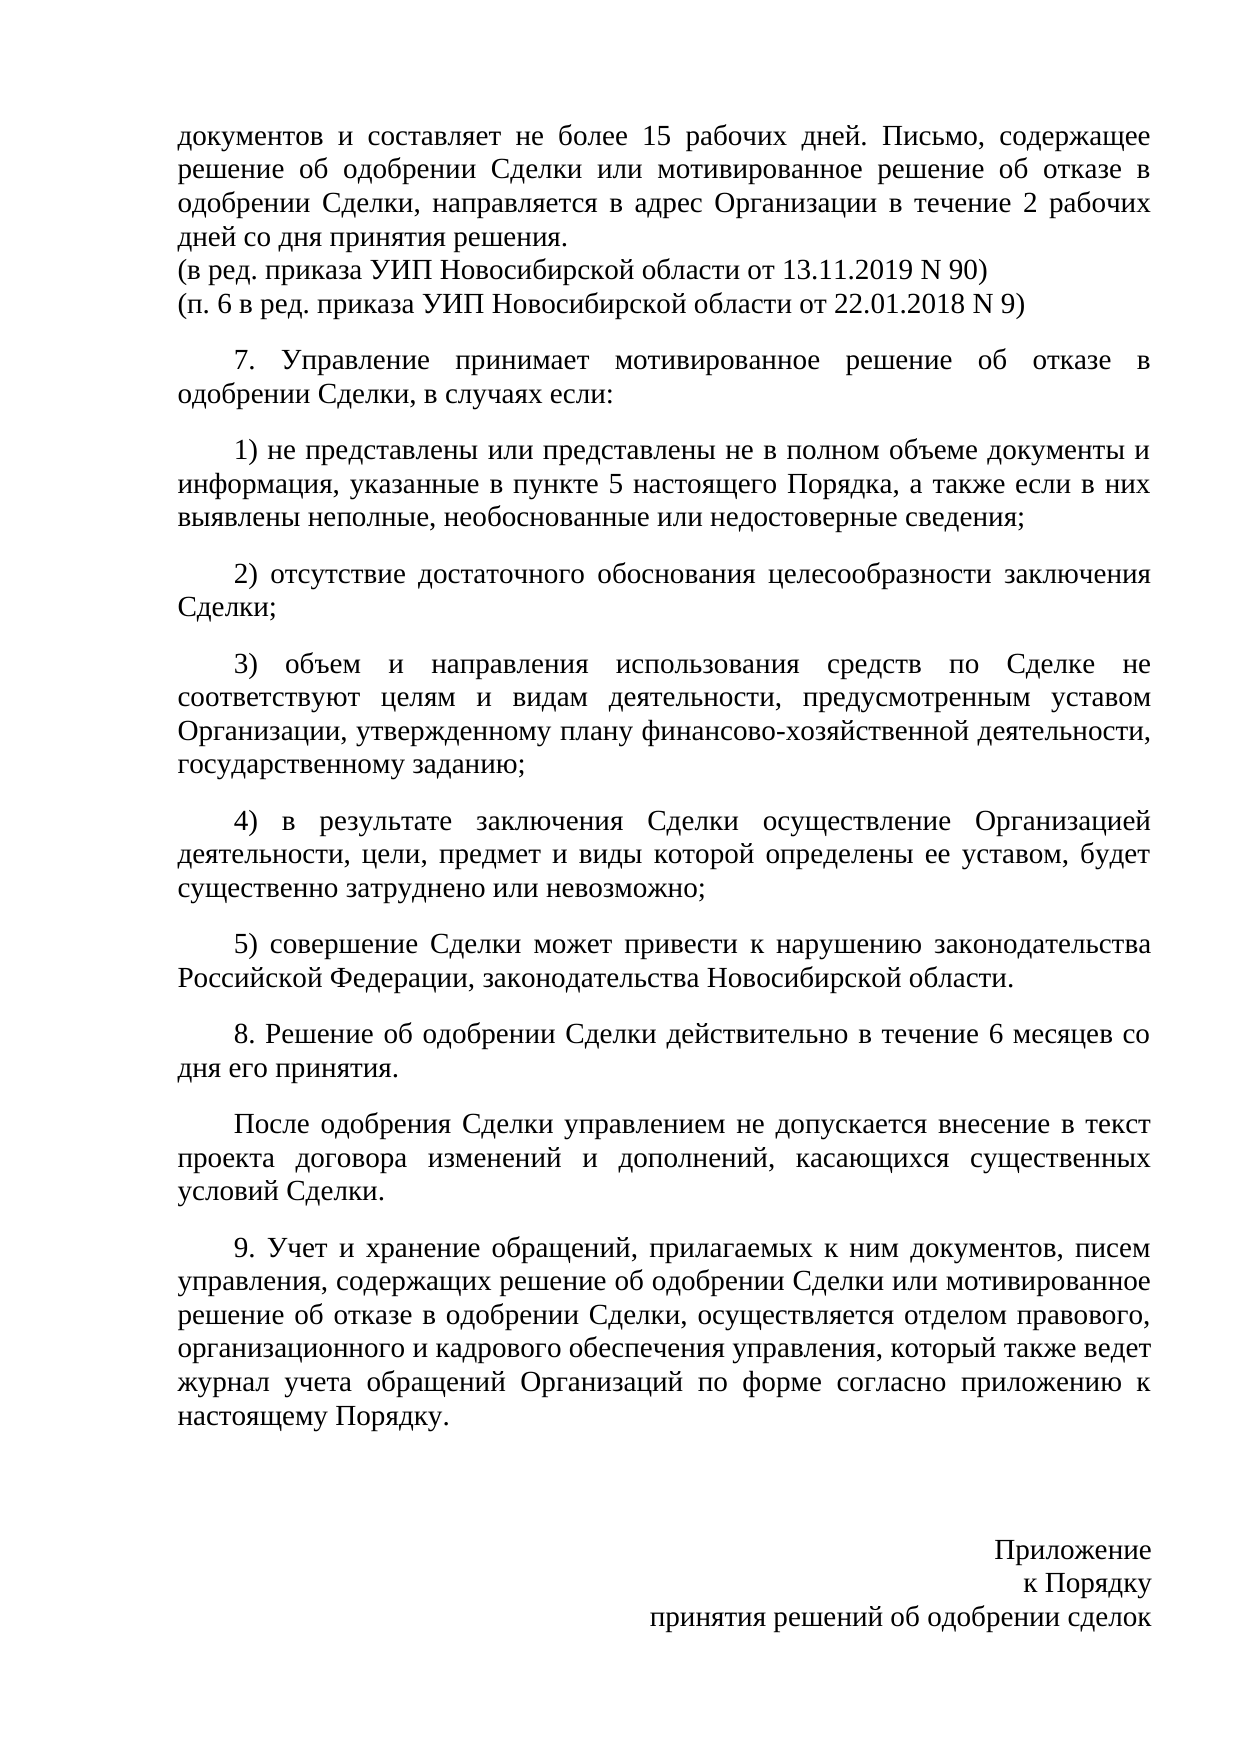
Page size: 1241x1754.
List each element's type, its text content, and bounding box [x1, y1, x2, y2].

text 5) совершение Сделки может привести к нарушению законодательства Российской Федерации, законодательства Новосибирской области. [177, 926, 1152, 993]
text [177, 118, 1152, 252]
text (п. 6 в ред. приказа УИП Новосибирской области от 22.01.2018 N 9) [177, 286, 1152, 319]
text к Порядку [177, 1565, 1152, 1599]
text 1) не представлены или представлены не в полном объеме документы и информация, указанные в пункте 5 настоящего Порядка, а также если в них выявлены неполные, необоснованные или недостоверные сведения; [177, 432, 1152, 533]
text (в ред. приказа УИП Новосибирской области от 13.11.2019 N 90) [177, 252, 1152, 286]
text 3) объем и направления использования средств по Сделке не соответствуют целям и видам деятельности, предусмотренным уставом Организации, утвержденному плану финансово-хозяйственной деятельности, государственному заданию; [177, 646, 1152, 780]
text 2) отсутствие достаточного обоснования целесообразности заключения Сделки; [177, 556, 1152, 623]
text 9. Учет и хранение обращений, прилагаемых к ним документов, писем управления, содержащих решение об одобрении Сделки или мотивированное решение об отказе в одобрении Сделки, осуществляется отделом правового, организационного и кадрового обеспечения управления, который также ведет журнал учета обращений Организаций по форме согласно приложению к настоящему Порядку. [177, 1230, 1152, 1431]
text 7. Управление принимает мотивированное решение об отказе в одобрении Сделки, в случаях если: [177, 342, 1152, 409]
text Приложение [177, 1532, 1152, 1565]
text После одобрения Сделки управлением не допускается внесение в текст проекта договора изменений и дополнений, касающихся существенных условий Сделки. [177, 1106, 1152, 1207]
text 8. Решение об одобрении Сделки действительно в течение 6 месяцев со дня его принятия. [177, 1016, 1152, 1083]
text принятия решений об одобрении сделок [177, 1599, 1152, 1632]
text 4) в результате заключения Сделки осуществление Организацией деятельности, цели, предмет и виды которой определены ее уставом, будет существенно затруднено или невозможно; [177, 803, 1152, 903]
